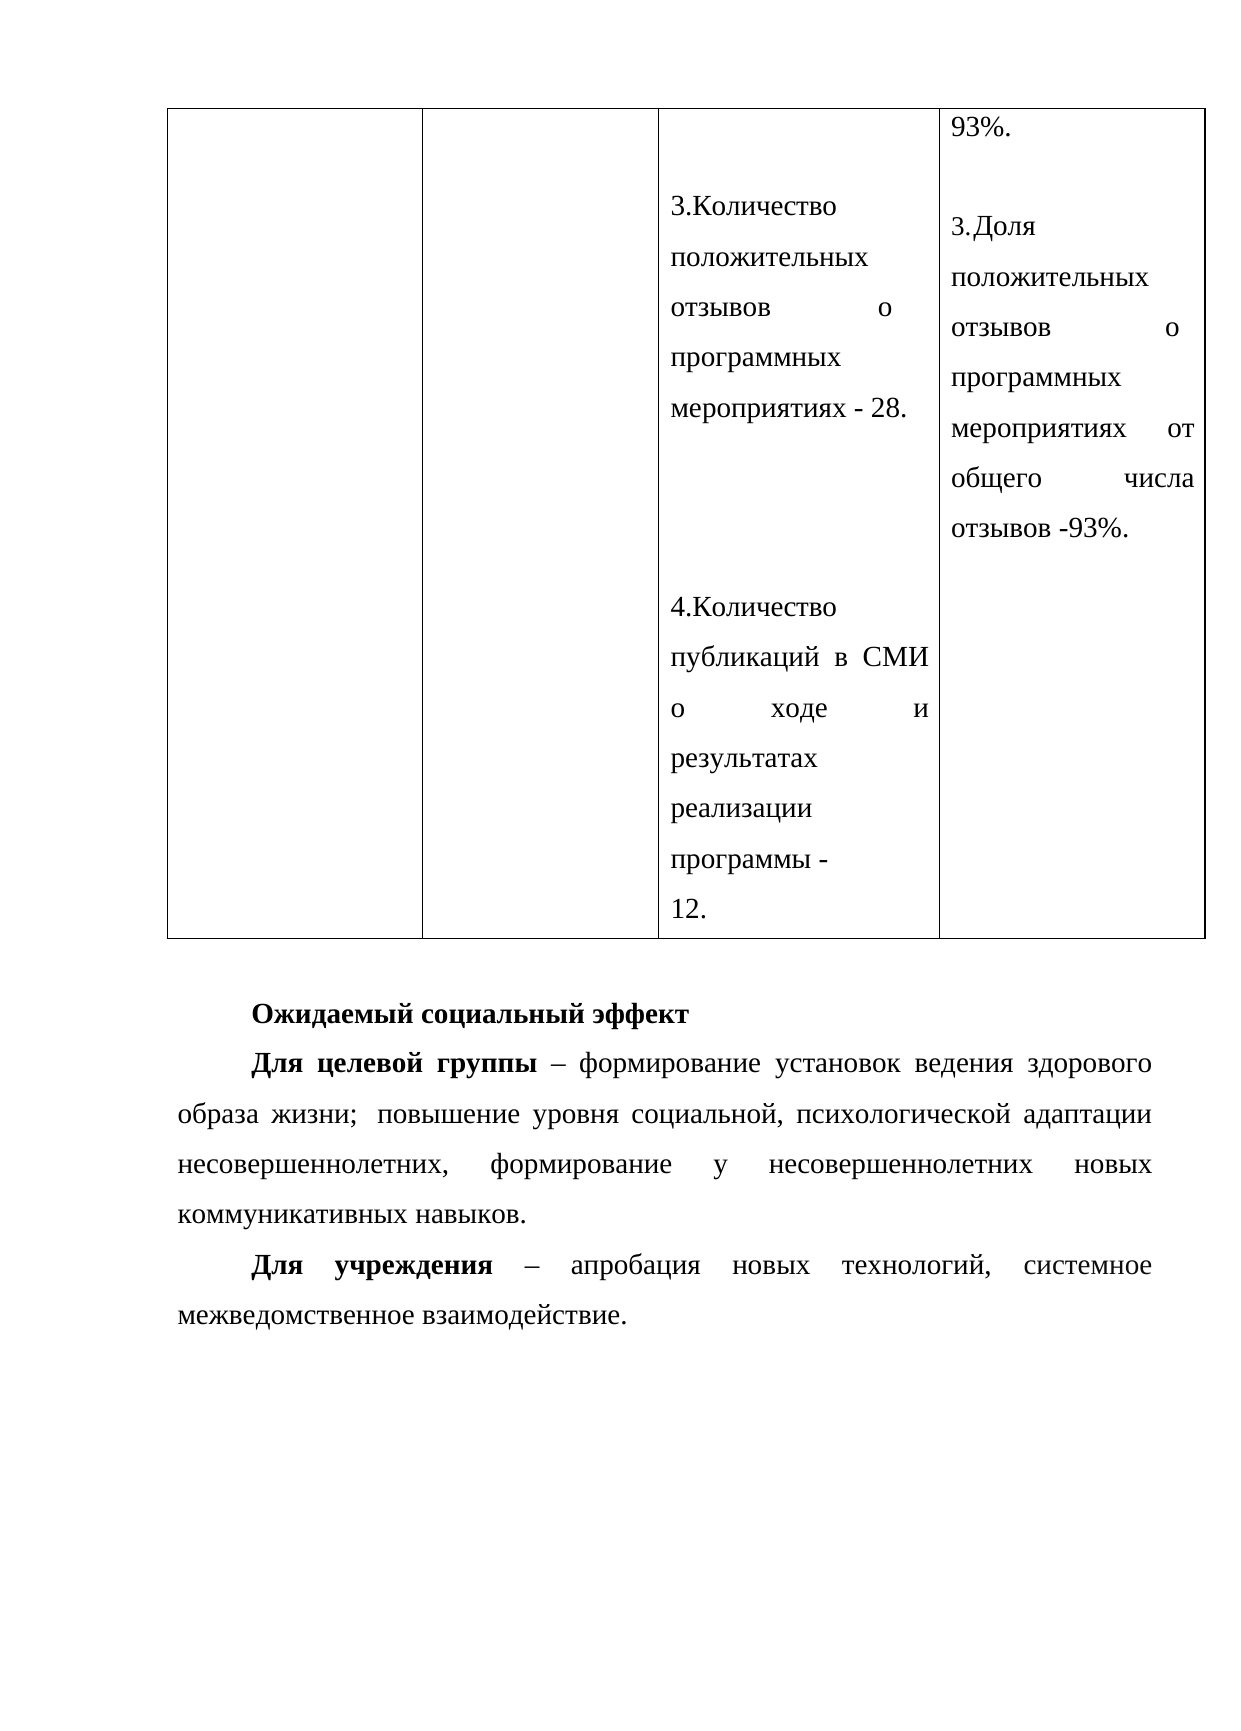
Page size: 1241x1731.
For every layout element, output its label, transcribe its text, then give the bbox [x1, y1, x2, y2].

text Для целевой группы – формирование установок ведения здорового образа жизни; повышение уровня социальной, психологической адаптации несовершеннолетних, формирование у несовершеннолетних новых коммуникативных навыков. [177, 1046, 1152, 1230]
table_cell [168, 109, 422, 938]
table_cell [940, 109, 1204, 938]
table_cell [423, 109, 658, 938]
subtitle Ожидаемый социальный эффект [251, 996, 1203, 1029]
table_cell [659, 109, 939, 938]
text Для учреждения – апробация новых технологий, системное межведомственное взаимодействие. [177, 1247, 1152, 1331]
